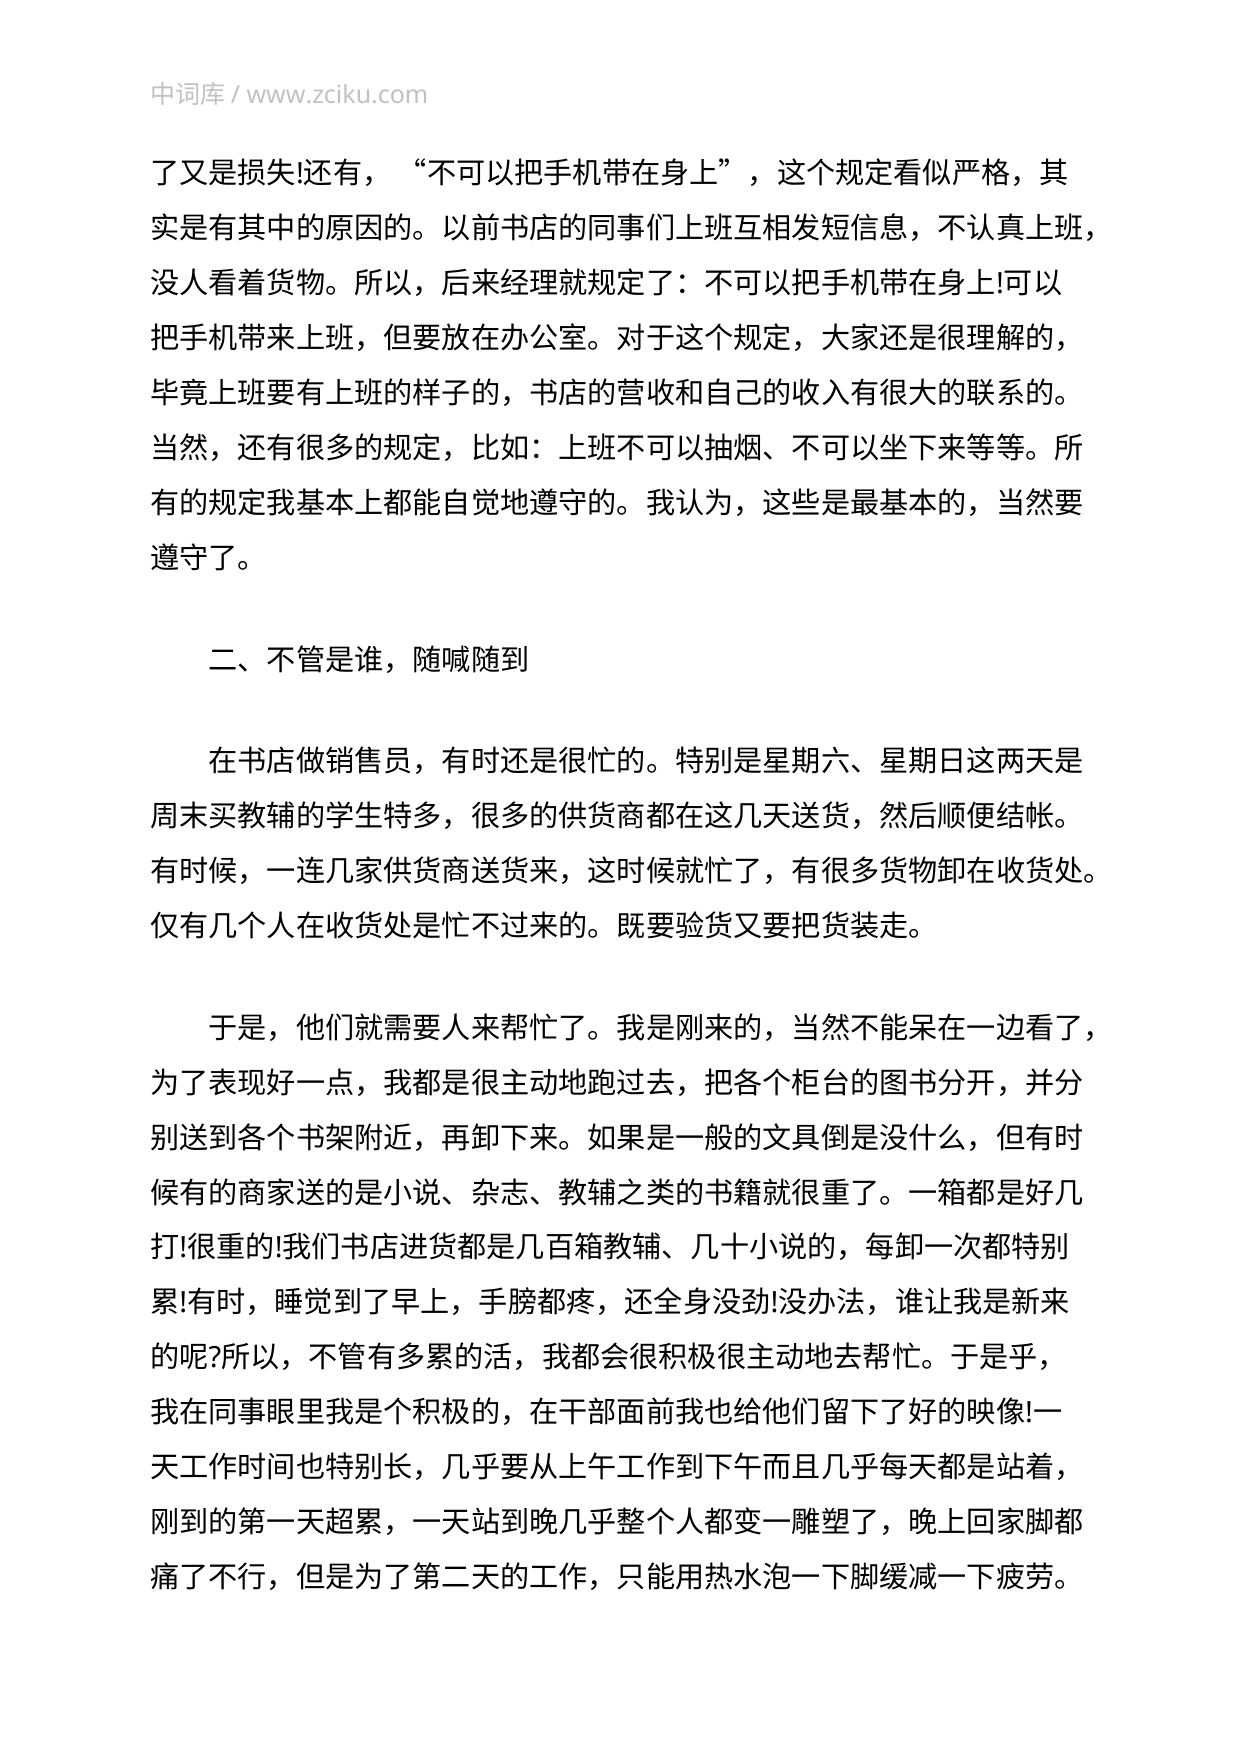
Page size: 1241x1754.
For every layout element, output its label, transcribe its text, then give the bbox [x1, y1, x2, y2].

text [150, 150, 1090, 577]
text 在书店做销售员，有时还是很忙的。特别是星期六、星期日这两天是周末买教辅的学生特多，很多的供货商都在这几天送货，然后顺便结帐。有时候，一连几家供货商送货来，这时候就忙了，有很多货物卸在收货处。仅有几个人在收货处是忙不过来的。既要验货又要把货装走。 [150, 738, 1090, 945]
text 二、不管是谁，随喊随到 [150, 636, 1090, 678]
text 于是，他们就需要人来帮忙了。我是刚来的，当然不能呆在一边看了，为了表现好一点，我都是很主动地跑过去，把各个柜台的图书分开，并分别送到各个书架附近，再卸下来。如果是一般的文具倒是没什么，但有时候有的商家送的是小说、杂志、教辅之类的书籍就很重了。一箱都是好几打!很重的!我们书店进货都是几百箱教辅、几十小说的，每卸一次都特别累!有时，睡觉到了早上，手膀都疼，还全身没劲!没办法，谁让我是新来的呢?所以，不管有多累的活，我都会很积极很主动地去帮忙。于是乎，我在同事眼里我是个积极的，在干部面前我也给他们留下了好的映像!一天工作时间也特别长，几乎要从上午工作到下午而且几乎每天都是站着，刚到的第一天超累，一天站到晚几乎整个人都变一雕塑了，晚上回家脚都痛了不行，但是为了第二天的工作，只能用热水泡一下脚缓减一下疲劳。 [150, 1004, 1090, 1596]
